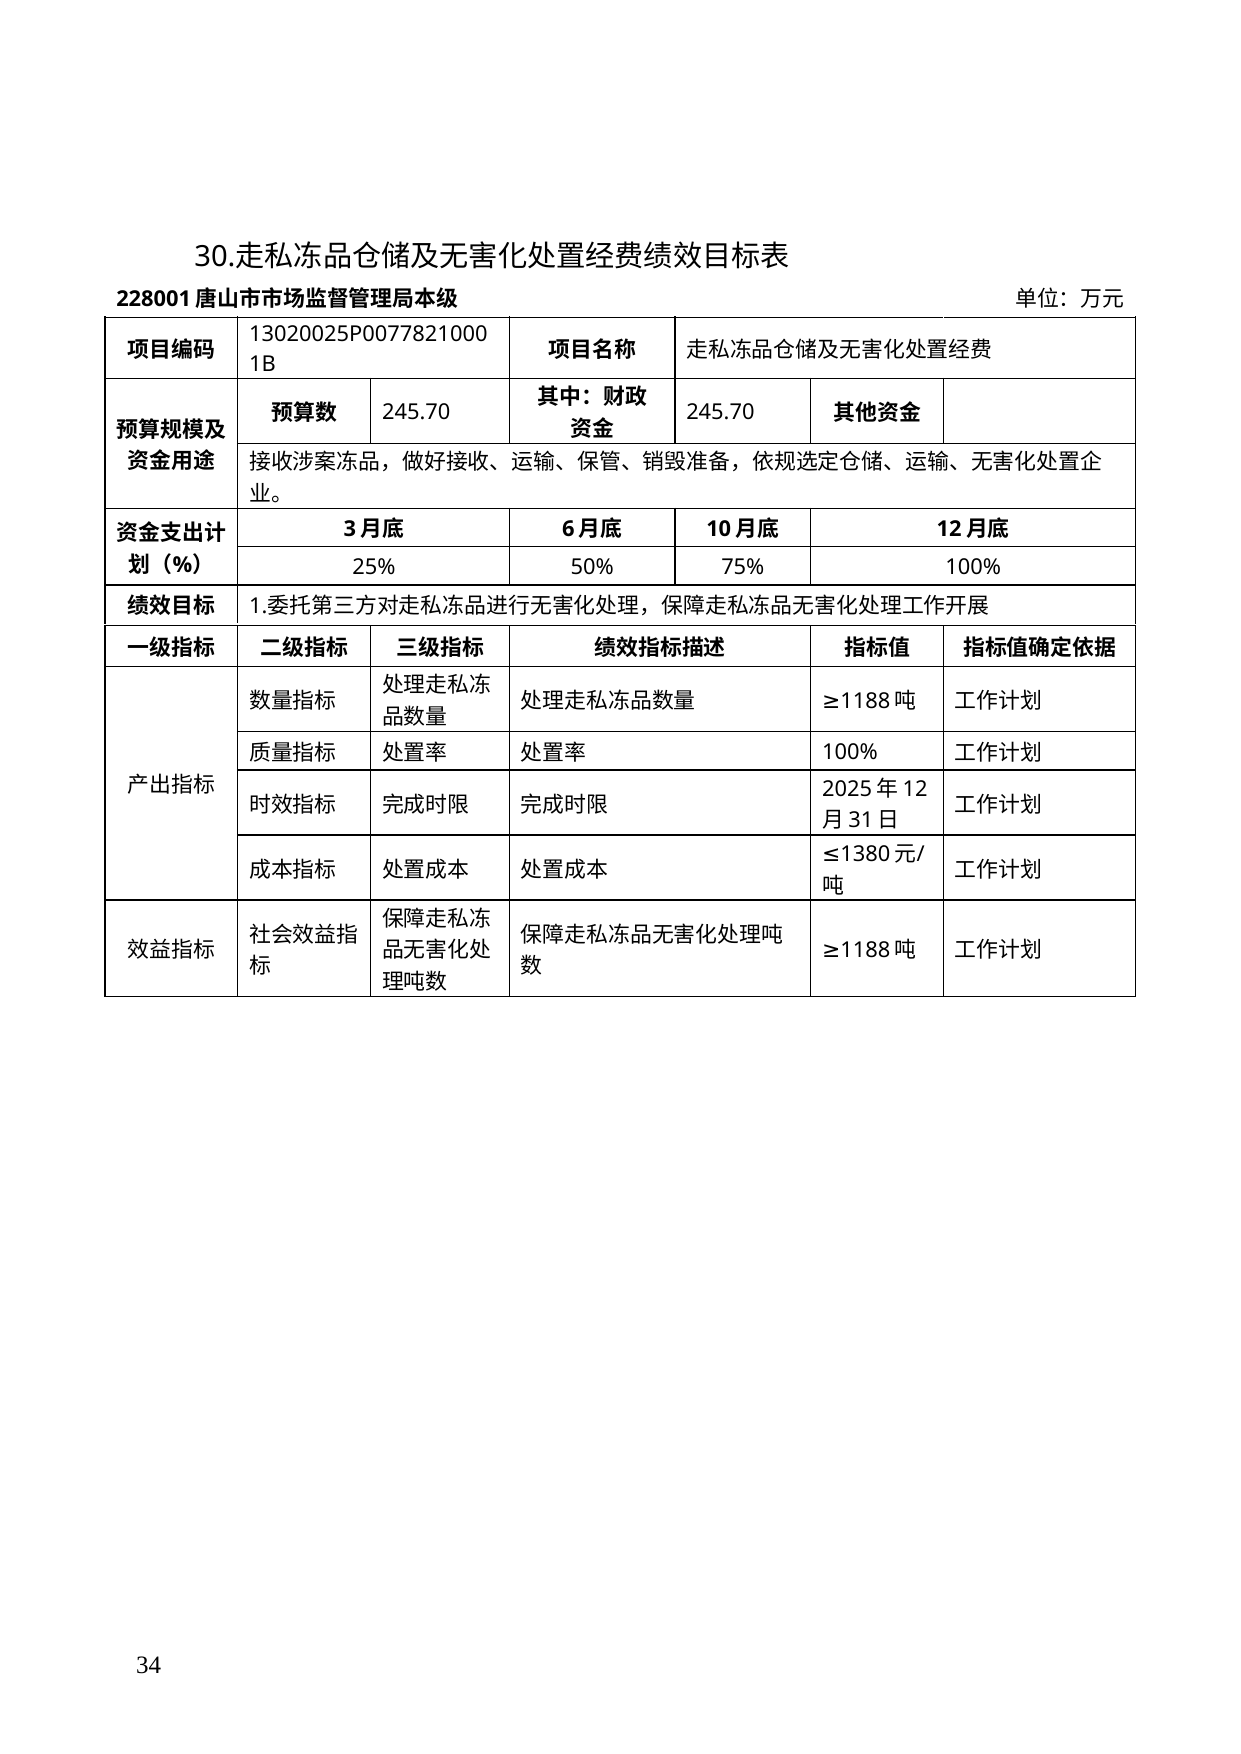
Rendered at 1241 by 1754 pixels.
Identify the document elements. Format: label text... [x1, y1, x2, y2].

table_cell 工作计划 [944, 771, 1135, 834]
table_cell 处置率 [371, 732, 509, 769]
table_cell [944, 379, 1135, 442]
table_cell 项目名称 [510, 318, 674, 378]
table_cell 10月底 [676, 509, 810, 546]
table_cell 245.70 [371, 379, 509, 442]
table_cell 6月底 [510, 509, 674, 546]
table_cell 3月底 [238, 509, 509, 546]
table_cell 1.委托第三方对走私冻品进行无害化处理，保障走私冻品无害化处理工作开展 [238, 586, 1135, 623]
table_cell 完成时限 [510, 771, 810, 834]
table_cell ≥1188吨 [811, 901, 943, 996]
table_cell 产出指标 [106, 667, 237, 899]
table_cell 处理走私冻品数量 [510, 667, 810, 731]
table_header 绩效指标描述 [510, 626, 810, 666]
table_cell 预算数 [238, 379, 370, 442]
table_cell 效益指标 [106, 901, 237, 996]
table_cell 成本指标 [238, 836, 370, 899]
table_cell 保障走私冻品无害化处理吨数 [371, 901, 509, 996]
table_cell 工作计划 [944, 901, 1135, 996]
table_cell 资金支出计划（%） [106, 509, 237, 584]
table_cell 完成时限 [371, 771, 509, 834]
table_cell 245.70 [676, 379, 810, 442]
table_cell 处置成本 [371, 836, 509, 899]
table_cell 50% [510, 547, 674, 584]
table_cell 100% [811, 732, 943, 769]
table_cell 25% [238, 547, 509, 584]
table_cell 12月底 [811, 509, 1135, 546]
table_header 指标值确定依据 [944, 626, 1135, 666]
table_cell 75% [676, 547, 810, 584]
table_cell 工作计划 [944, 732, 1135, 769]
table_cell 数量指标 [238, 667, 370, 731]
table_cell 处理走私冻品数量 [371, 667, 509, 731]
table_header 二级指标 [238, 626, 370, 666]
table_cell 处置率 [510, 732, 810, 769]
table_header 单位：万元 [944, 277, 1135, 316]
table_cell 项目编码 [106, 318, 237, 378]
table_cell 接收涉案冻品，做好接收、运输、保管、销毁准备，依规选定仓储、运输、无害化处置企业。 [238, 444, 1135, 507]
table_cell 其他资金 [811, 379, 943, 442]
table_header 三级指标 [371, 626, 509, 666]
table_cell 时效指标 [238, 771, 370, 834]
table_cell 2025年12月31日 [811, 771, 943, 834]
table_header 一级指标 [106, 626, 237, 666]
table_header 指标值 [811, 626, 943, 666]
table_cell 100% [811, 547, 1135, 584]
table_header 228001唐山市市场监督管理局本级 [106, 277, 943, 316]
table_cell ≤1380元/吨 [811, 836, 943, 899]
table_cell 预算规模及资金用途 [106, 379, 237, 507]
table_cell 质量指标 [238, 732, 370, 769]
text 30.走私冻品仓储及无害化处置经费绩效目标表 [136, 235, 1104, 275]
table_cell 工作计划 [944, 667, 1135, 731]
table_cell 社会效益指标 [238, 901, 370, 996]
table_cell 保障走私冻品无害化处理吨数 [510, 901, 810, 996]
table_cell 其中：财政 资金 [510, 379, 674, 442]
table_cell 绩效目标 [106, 586, 237, 623]
table_cell 13020025P00778210001B [238, 318, 509, 378]
table_cell 走私冻品仓储及无害化处置经费 [676, 318, 1135, 378]
table_cell ≥1188吨 [811, 667, 943, 731]
table_cell 工作计划 [944, 836, 1135, 899]
table_cell 处置成本 [510, 836, 810, 899]
